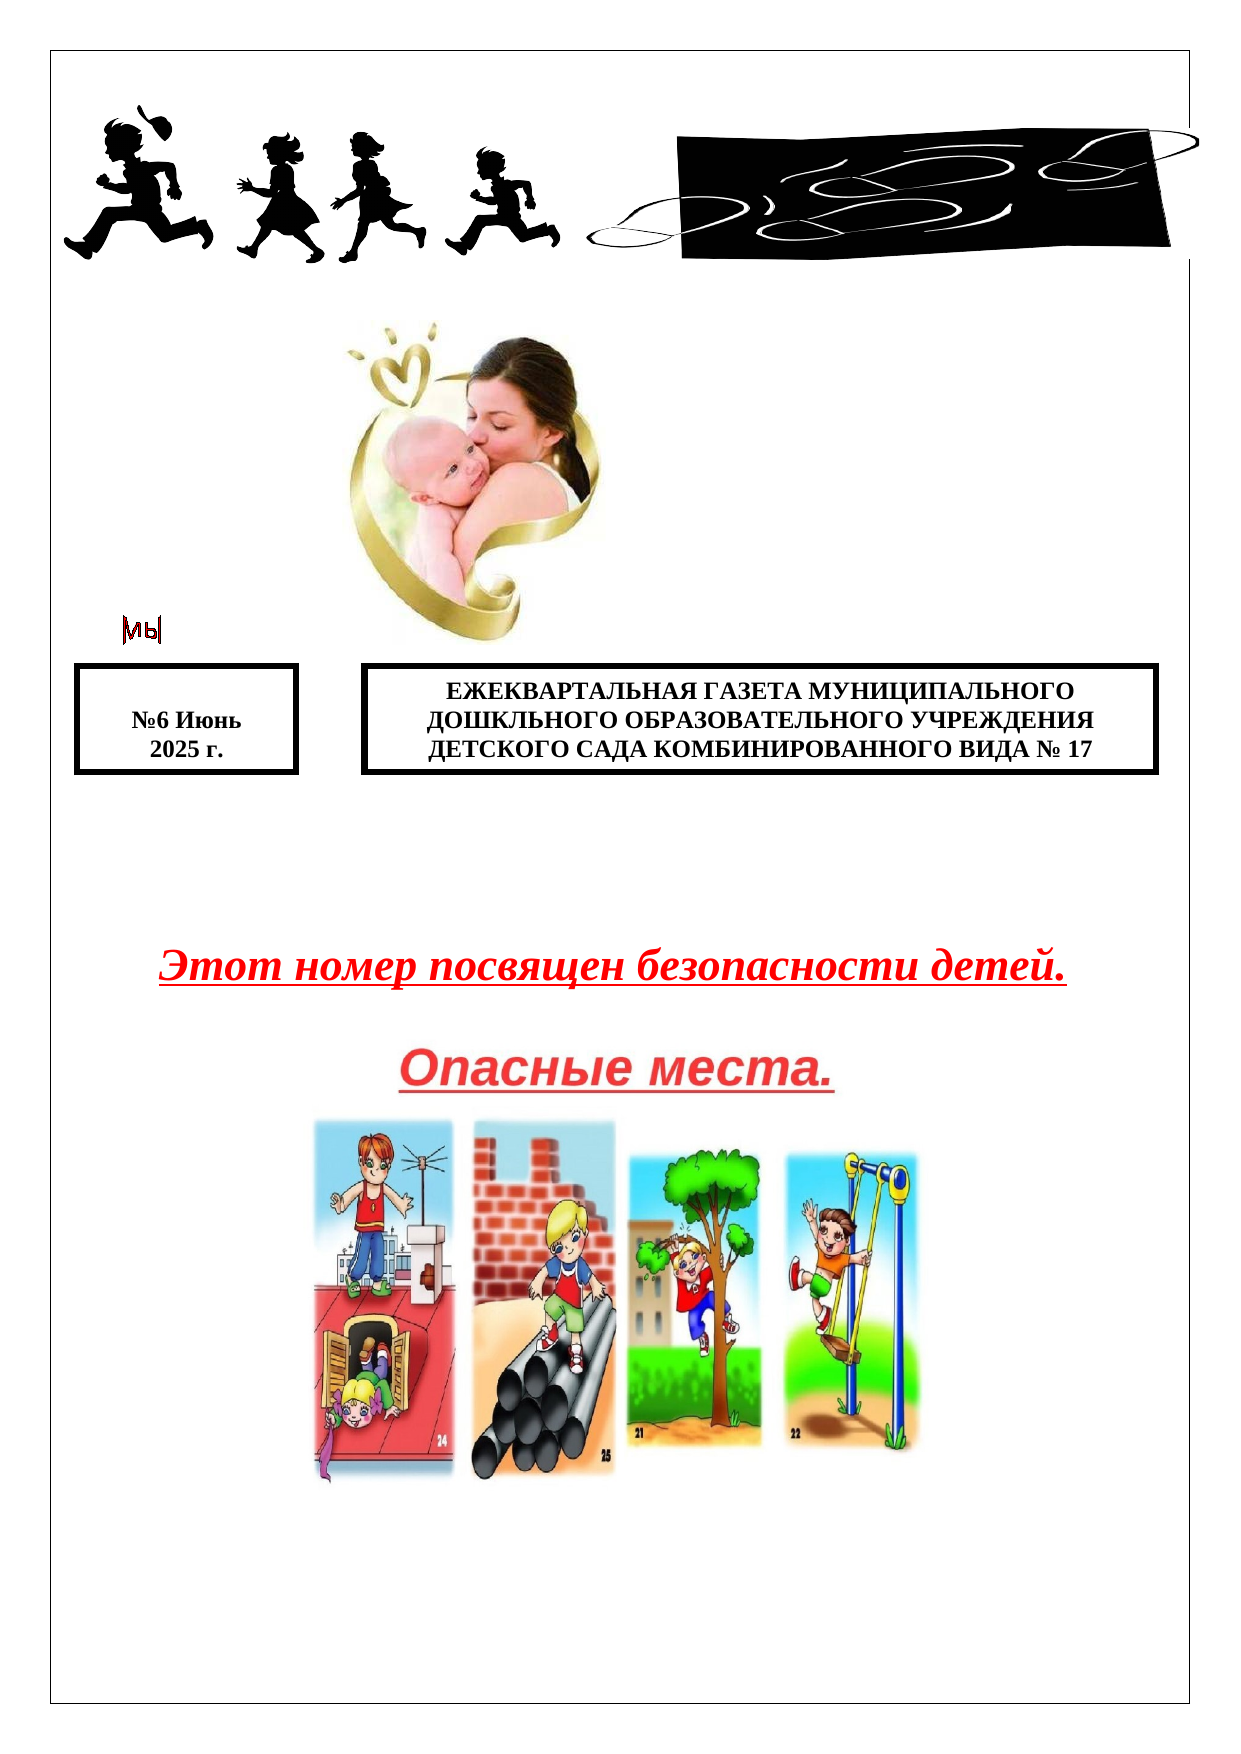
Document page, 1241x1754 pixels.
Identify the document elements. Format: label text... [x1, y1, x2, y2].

text Этот номер посвящен безопасности детей. [74, 938, 1152, 991]
picture [342, 320, 606, 645]
picture [303, 1021, 929, 1491]
